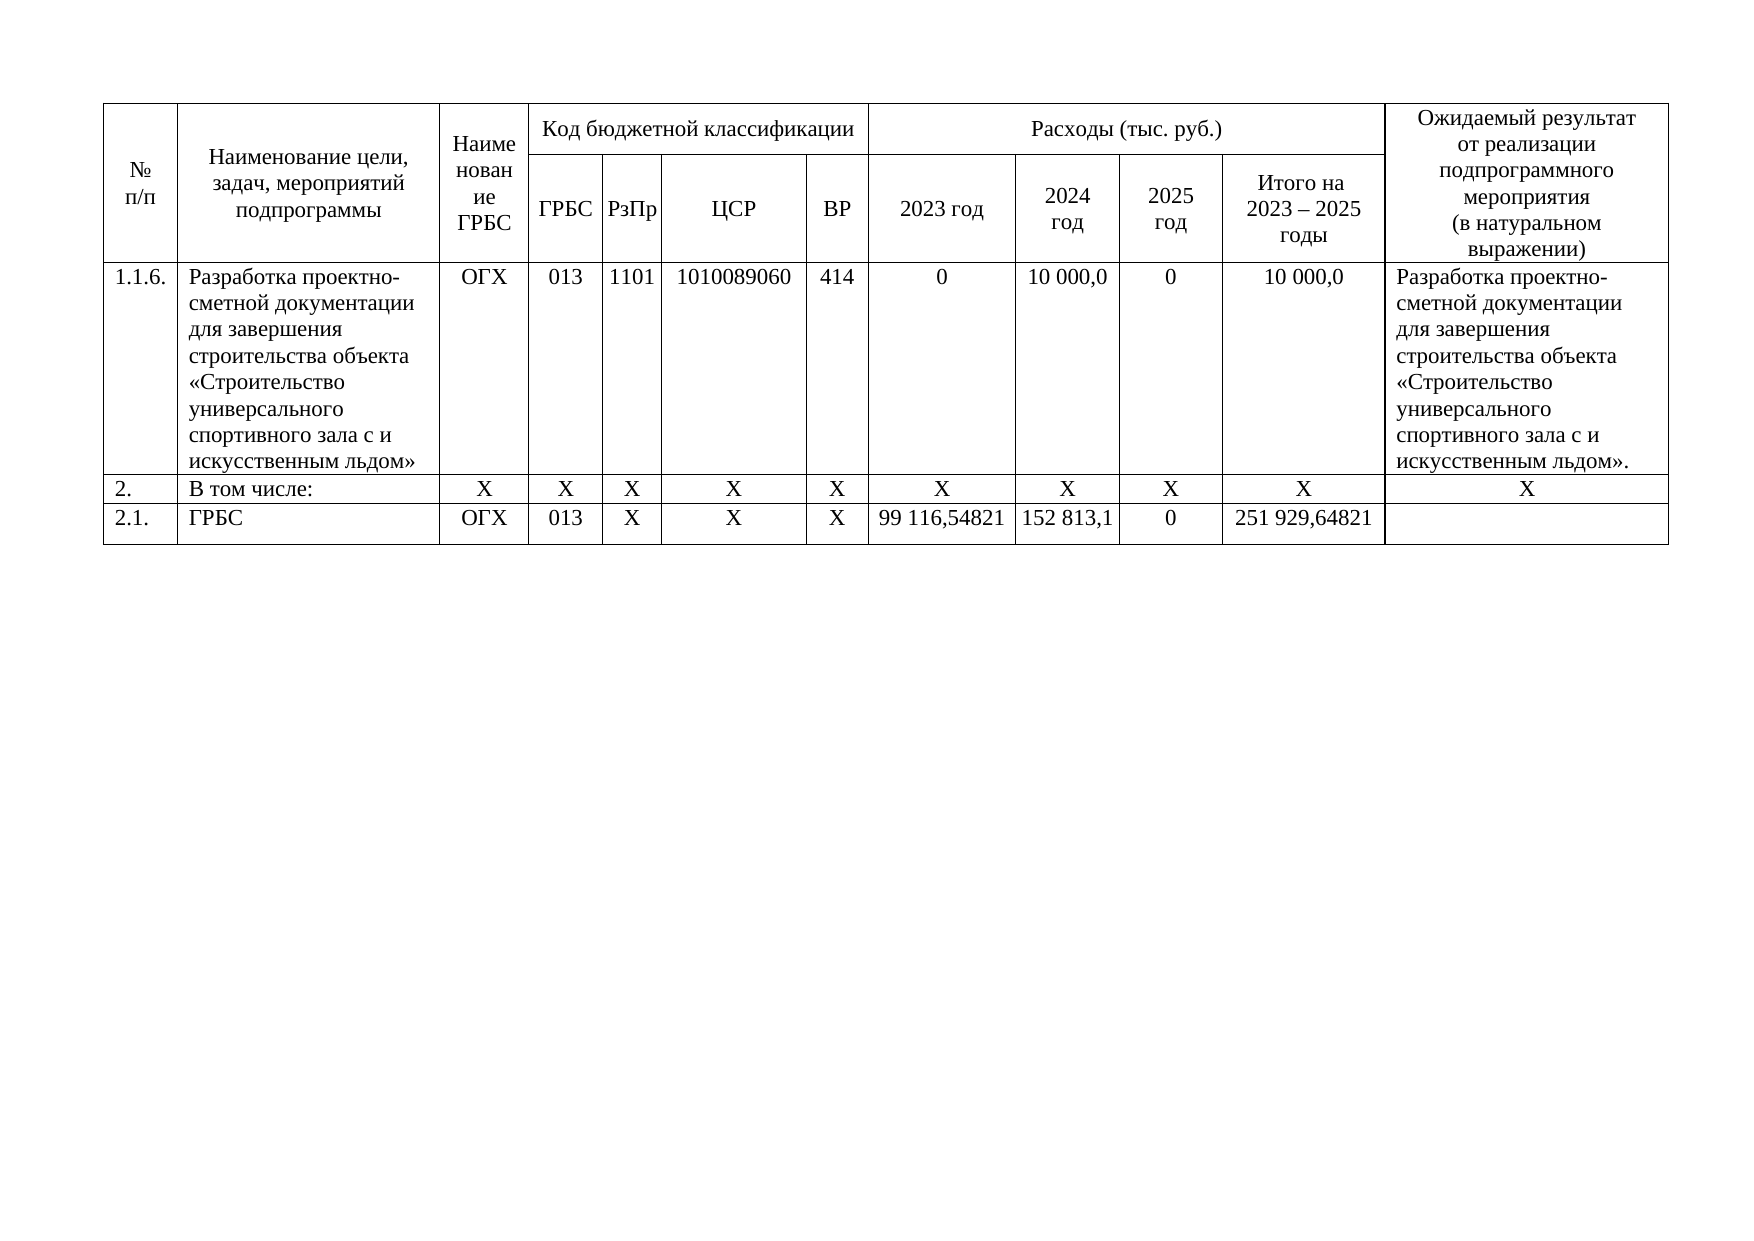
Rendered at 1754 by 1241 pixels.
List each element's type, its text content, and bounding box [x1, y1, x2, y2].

table_cell РзПр [603, 155, 661, 262]
table_cell 10 000,0 [1016, 263, 1119, 474]
table_cell Разработка проектно-сметной документации для завершения строительства объекта «Строительство универсального спортивного зала с и искусственным льдом» [178, 263, 439, 474]
table_cell ОГХ [440, 504, 528, 543]
table_cell 99 116,54821 [869, 504, 1015, 543]
table_cell Наименование ГРБС [440, 104, 528, 262]
table_cell В том числе: [178, 475, 439, 503]
table_cell Наименование цели, задач, мероприятий подпрограммы [178, 104, 439, 262]
table_cell Расходы (тыс. руб.) [869, 104, 1384, 154]
table_cell Разработка проектно-сметной документации для завершения строительства объекта «Строительство универсального спортивного зала с и искусственным льдом». [1386, 263, 1668, 474]
table_cell 0 [1120, 504, 1222, 543]
table_cell 152 813,1 [1016, 504, 1119, 543]
table_cell 1.1.6. [104, 263, 177, 474]
table_cell 013 [529, 263, 602, 474]
table_cell Х [807, 475, 868, 503]
table_cell Х [603, 504, 661, 543]
table_cell 013 [529, 504, 602, 543]
table_cell 2025 год [1120, 155, 1222, 262]
table_cell 0 [869, 263, 1015, 474]
table_cell 1010089060 [662, 263, 806, 474]
table_cell Х [662, 504, 806, 543]
table_cell Х [529, 475, 602, 503]
table_cell Х [662, 475, 806, 503]
table_cell № п/п [104, 104, 177, 262]
table_cell Х [1223, 475, 1384, 503]
table_cell ГРБС [529, 155, 602, 262]
table_cell 251 929,64821 [1223, 504, 1384, 543]
table_cell 2024 год [1016, 155, 1119, 262]
table_cell Итого на 2023 – 2025 годы [1223, 155, 1384, 262]
table_cell 2023 год [869, 155, 1015, 262]
table_cell 0 [1120, 263, 1222, 474]
table_cell Х [807, 504, 868, 543]
table_cell 2.1. [104, 504, 177, 543]
table_cell ОГХ [440, 263, 528, 474]
table_cell Х [603, 475, 661, 503]
table_cell Код бюджетной классификации [529, 104, 868, 154]
table_cell Х [1386, 475, 1668, 503]
table_cell Х [869, 475, 1015, 503]
table_cell Х [1016, 475, 1119, 503]
table_cell ЦСР [662, 155, 806, 262]
table_cell 10 000,0 [1223, 263, 1384, 474]
table_cell ВР [807, 155, 868, 262]
table_cell ГРБС [178, 504, 439, 543]
table_cell Ожидаемый результат от реализации подпрограммного мероприятия (в натуральном выражении) [1386, 104, 1668, 262]
table_cell 2. [104, 475, 177, 503]
table_cell [1386, 504, 1668, 543]
table_cell Х [1120, 475, 1222, 503]
table_cell 1101 [603, 263, 661, 474]
table_cell Х [440, 475, 528, 503]
table_cell 414 [807, 263, 868, 474]
